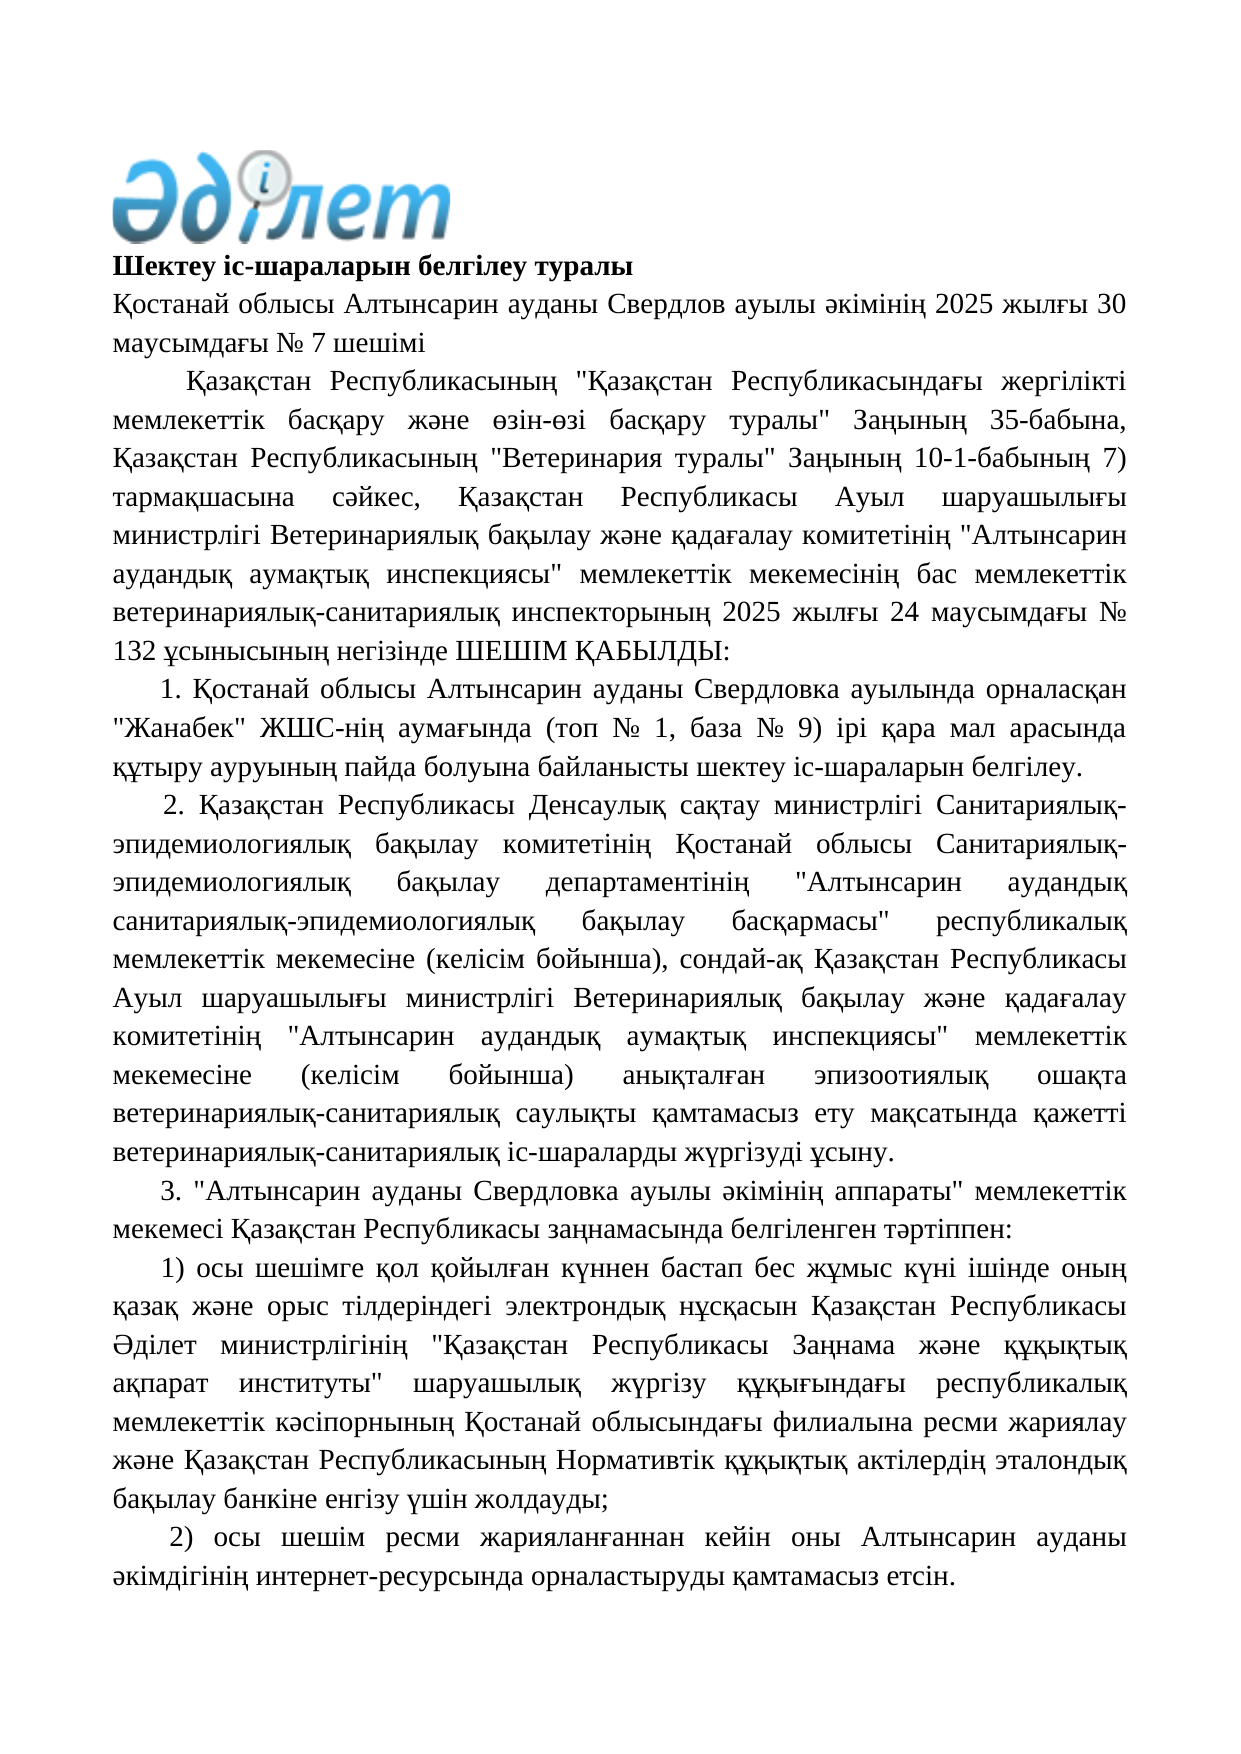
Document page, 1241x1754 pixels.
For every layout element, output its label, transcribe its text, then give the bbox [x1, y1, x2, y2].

text 1) осы шешімге қол қойылған күннен бастап бес жұмыс күні ішінде оның қазақ және орыс тілдеріндегі электрондық нұсқасын Қазақстан Республикасы Әділет министрлігінің "Қазақстан Республикасы Заңнама және құқықтық ақпарат институты" шаруашылық жүргізу құқығындағы республикалық мемлекеттік кәсіпорнының Қостанай облысындағы филиалына ресми жариялау және Қазақстан Республикасының Нормативтік құқықтық актілердің эталондық бақылау банкіне енгізу үшін жолдауды; [112, 1250, 1128, 1514]
text Шектеу іс-шараларын белгілеу туралы [112, 248, 1128, 281]
text 1. Қостанай облысы Алтынсарин ауданы Свердловка ауылында орналасқан "Жанабек" ЖШС-нің аумағында (топ № 1, база № 9) ірі қара мал арасында құтыру ауруының пайда болуына байланысты шектеу іс-шараларын белгілеу. [112, 672, 1128, 782]
text Қазақстан Республикасының "Қазақстан Республикасындағы жергілікті мемлекеттік басқару және өзін-өзі басқару туралы" Заңының 35-бабына, Қазақстан Республикасының "Ветеринария туралы" Заңының 10-1-бабының 7) тармақшасына сәйкес, Қазақстан Республикасы Ауыл шаруашылығы министрлігі Ветеринариялық бақылау және қадағалау комитетінің "Алтынсарин аудандық аумақтық инспекциясы" мемлекеттік мекемесінің бас мемлекеттік ветеринариялық-санитариялық инспекторының 2025 жылғы 24 маусымдағы № 132 ұсынысының негізінде ШЕШІМ ҚАБЫЛДЫ: [112, 363, 1128, 667]
text 2) осы шешім ресми жарияланғаннан кейін оны Алтынсарин ауданы әкімдігінің интернет-ресурсында орналастыруды қамтамасыз етсін. [112, 1519, 1128, 1592]
picture [112, 150, 451, 244]
text Қостанай облысы Алтынсарин ауданы Свердлов ауылы әкімінің 2025 жылғы 30 маусымдағы № 7 шешімі [112, 286, 1128, 358]
text 3. "Алтынсарин ауданы Свердловка ауылы әкімінің аппараты" мемлекеттік мекемесі Қазақстан Республикасы заңнамасында белгіленген тәртіппен: [112, 1173, 1128, 1245]
text 2. Қазақстан Республикасы Денсаулық сақтау министрлігі Санитариялық-эпидемиологиялық бақылау комитетінің Қостанай облысы Санитариялық-эпидемиологиялық бақылау департаментінің "Алтынсарин аудандық санитариялық-эпидемиологиялық бақылау басқармасы" республикалық мемлекеттік мекемесіне (келісім бойынша), сондай-ақ Қазақстан Республикасы Ауыл шаруашылығы министрлігі Ветеринариялық бақылау және қадағалау комитетінің "Алтынсарин аудандық аумақтық инспекциясы" мемлекеттік мекемесіне (келісім бойынша) анықталған эпизоотиялық ошақта ветеринариялық-санитариялық саулықты қамтамасыз ету мақсатында қажетті ветеринариялық-санитариялық іс-шараларды жүргізуді ұсыну. [112, 787, 1128, 1168]
